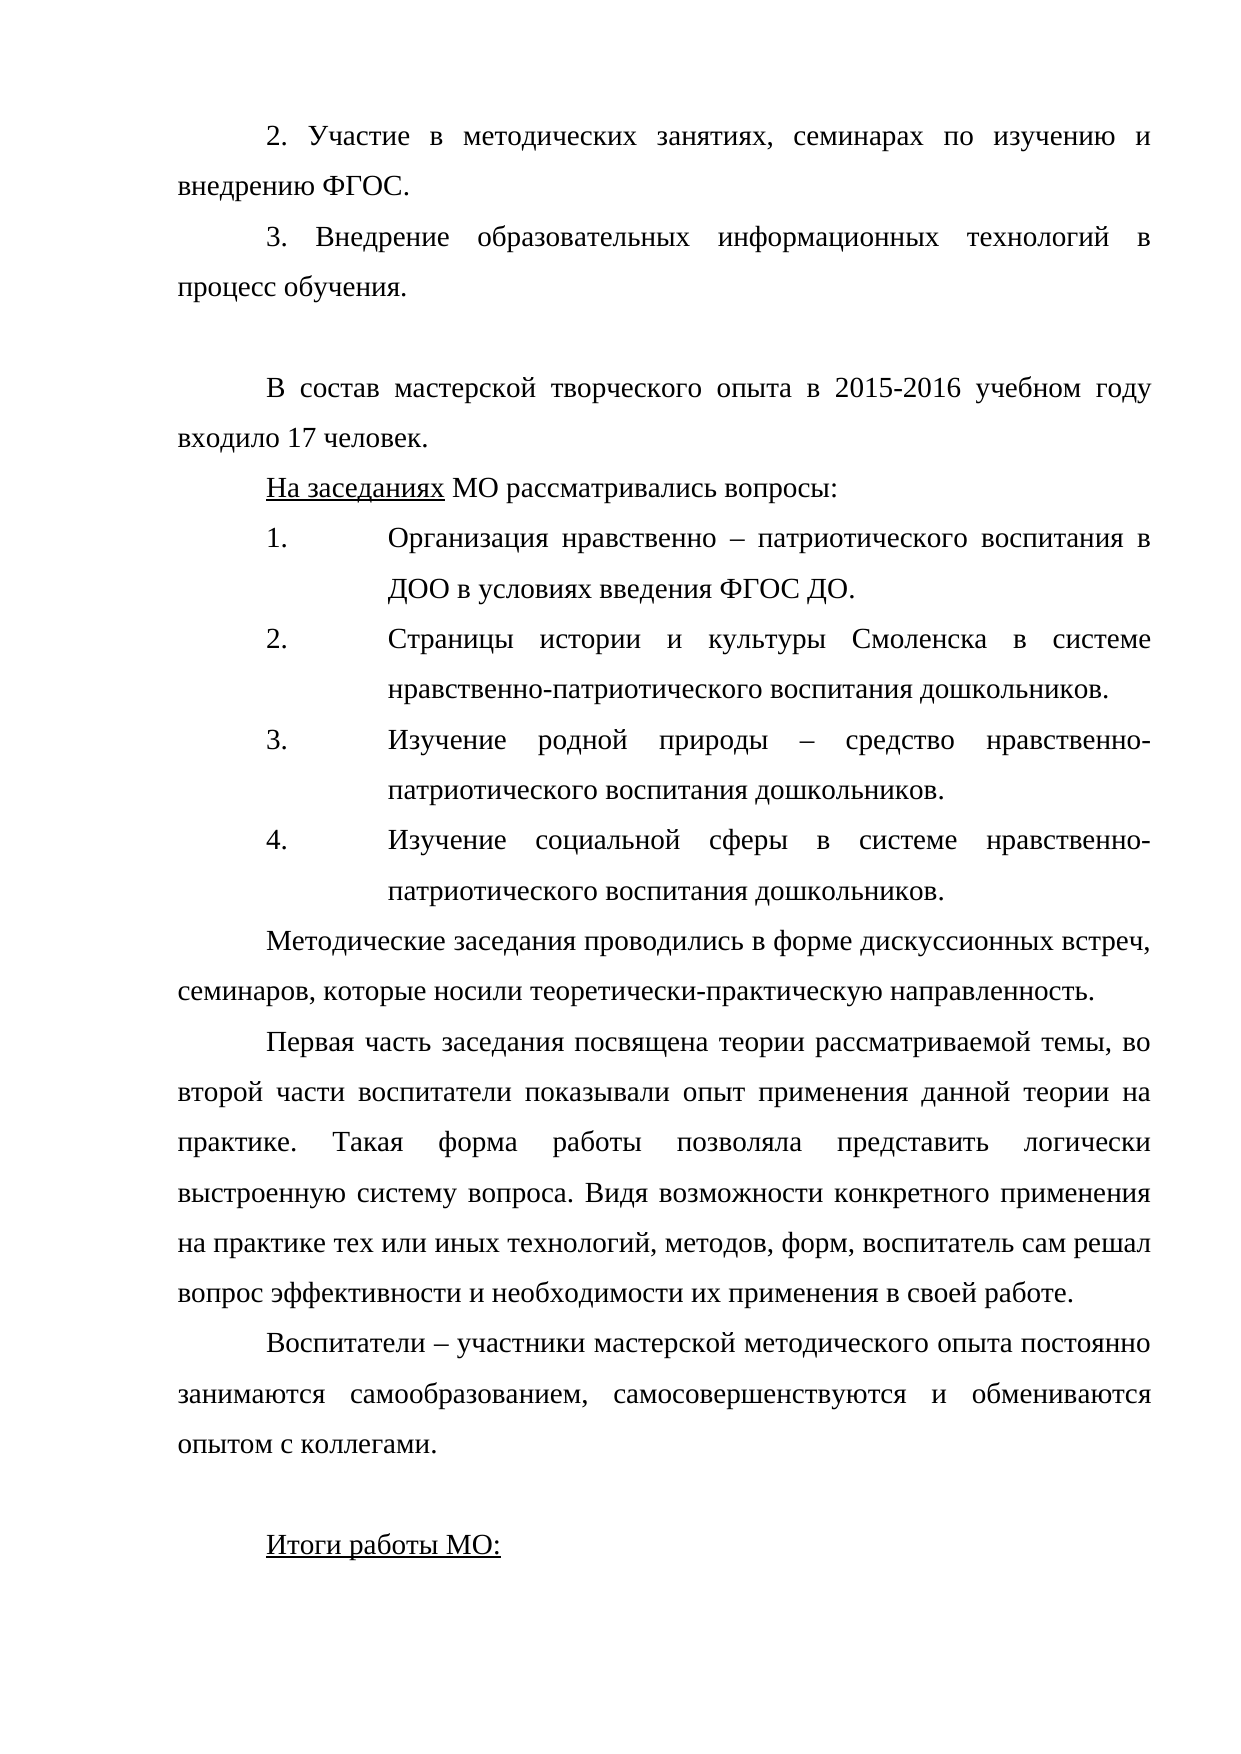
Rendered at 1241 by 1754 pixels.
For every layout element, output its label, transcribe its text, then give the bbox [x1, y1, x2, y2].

text Воспитатели – участники мастерской методического опыта постоянно занимаются самообразованием, самосовершенствуются и обмениваются опытом с коллегами. [177, 1326, 1152, 1460]
list Организация нравственно – патриотического воспитания в ДОО в условиях введения ФГОС ДО. [266, 521, 1152, 604]
list Изучение родной природы – средство нравственно-патриотического воспитания дошкольников. [266, 722, 1152, 806]
text Методические заседания проводились в форме дискуссионных встреч, семинаров, которые носили теоретически-практическую направленность. [177, 923, 1152, 1007]
list Изучение социальной сферы в системе нравственно-патриотического воспитания дошкольников. [266, 822, 1152, 906]
text На заседаниях МО рассматривались вопросы: [177, 470, 1152, 504]
text Первая часть заседания посвящена теории рассматриваемой темы, во второй части воспитатели показывали опыт применения данной теории на практике. Такая форма работы позволяла представить логически выстроенную систему вопроса. Видя возможности конкретного применения на практике тех или иных технологий, методов, форм, воспитатель сам решал вопрос эффективности и необходимости их применения в своей работе. [177, 1024, 1152, 1309]
text В состав мастерской творческого опыта в 2015-2016 учебном году входило 17 человек. [177, 370, 1152, 453]
text Итоги работы МО: [177, 1527, 1152, 1560]
list Страницы истории и культуры Смоленска в системе нравственно-патриотического воспитания дошкольников. [266, 621, 1152, 705]
text 2. Участие в методических занятиях, семинарах по изучению и внедрению ФГОС. [177, 118, 1152, 202]
text 3. Внедрение образовательных информационных технологий в процесс обучения. [177, 219, 1152, 303]
